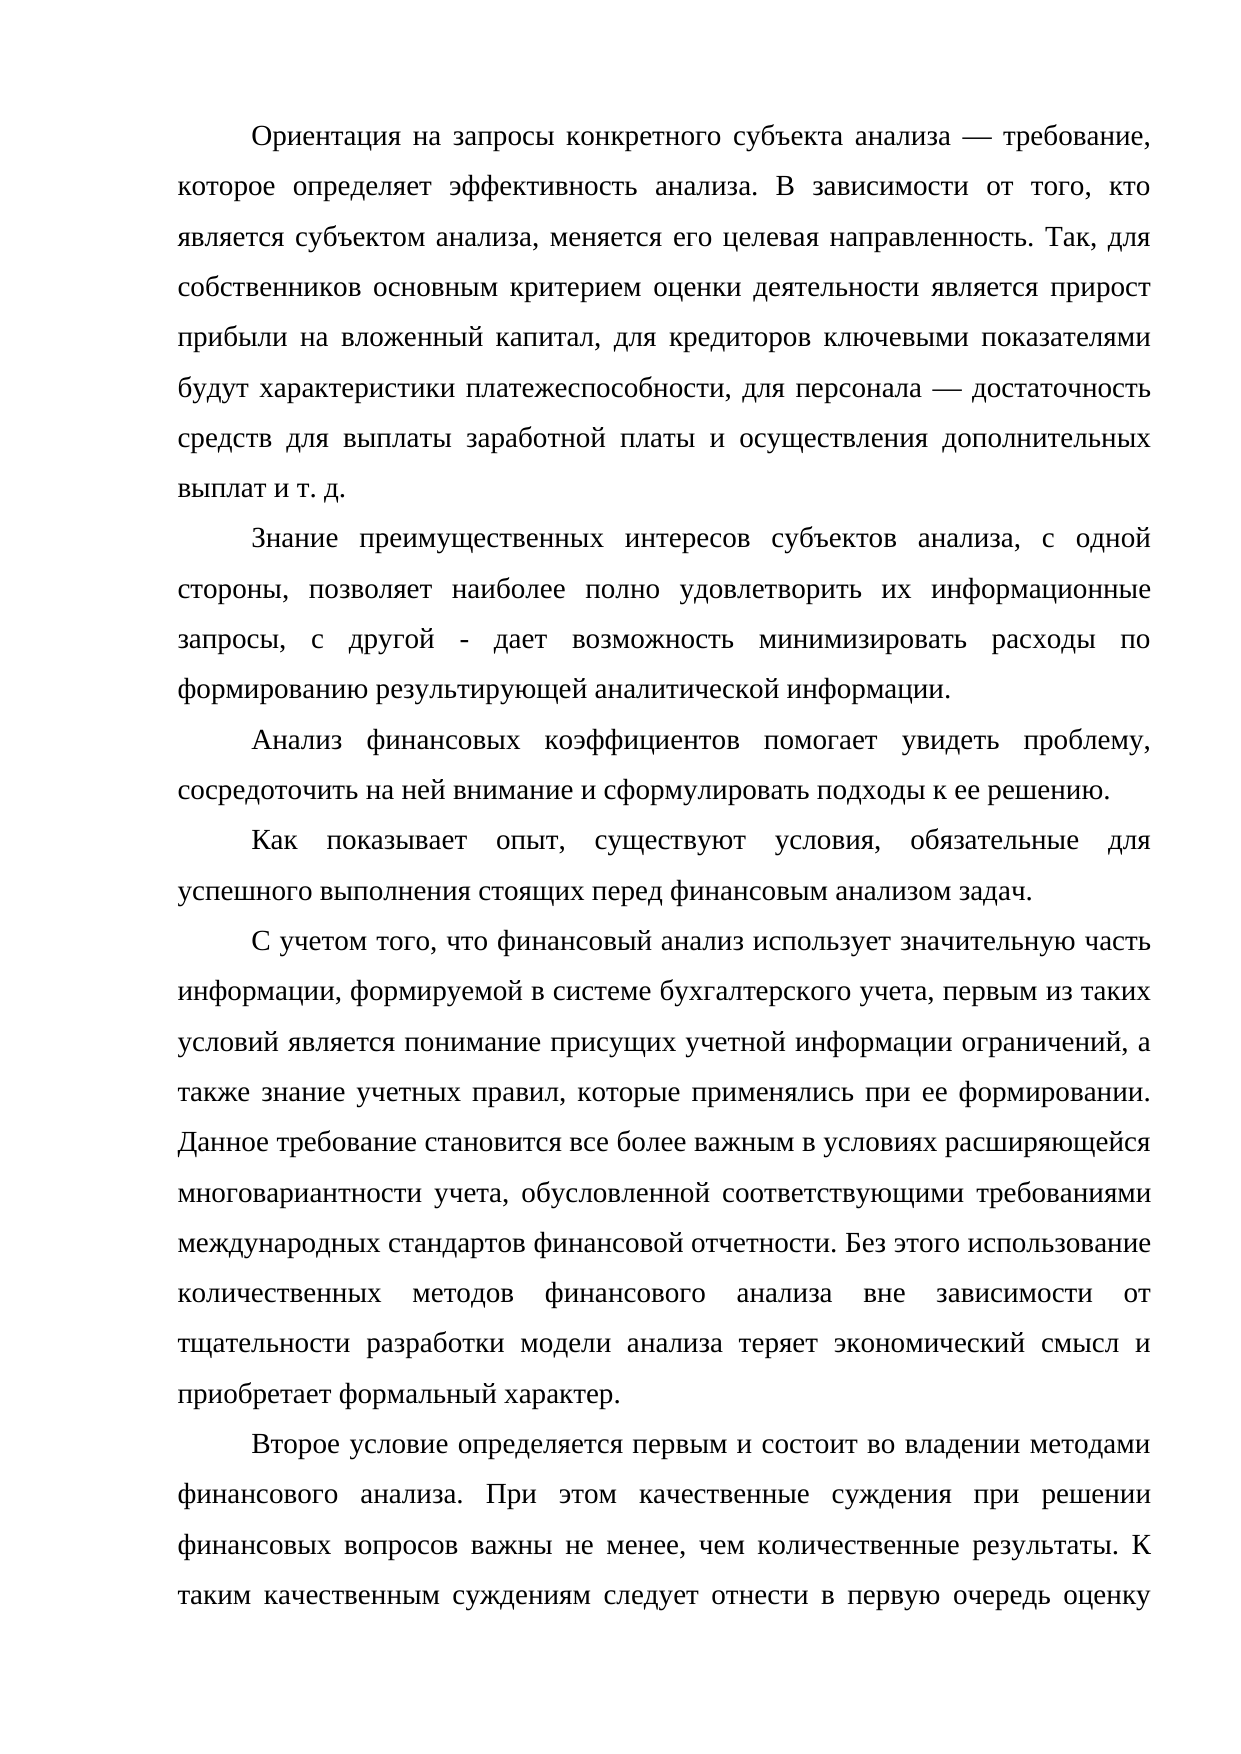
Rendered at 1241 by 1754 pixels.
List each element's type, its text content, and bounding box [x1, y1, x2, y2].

text С учетом того, что финансовый анализ использует значительную часть информации, формируемой в системе бухгалтерского учета, первым из таких условий является понимание присущих учетной информации ограничений, а также знание учетных правил, которые применялись при ее формировании. Данное требование становится все более важным в условиях расширяющейся многовариантности учета, обусловленной соответствующими требованиями международных стандартов финансовой отчетности. Без этого использование количественных методов финансового анализа вне зависимости от тщательности разработки модели анализа теряет экономический смысл и приобретает формальный характер. [177, 923, 1152, 1409]
text Знание преимущественных интересов субъектов анализа, с одной стороны, позволяет наиболее полно удовлетворить их информационные запросы, с другой - дает возможность минимизировать расходы по формированию результирующей аналитической информации. [177, 521, 1152, 705]
text Анализ финансовых коэффициентов помогает увидеть проблему, сосредоточить на ней внимание и сформулировать подходы к ее решению. [177, 722, 1152, 806]
text Как показывает опыт, существуют условия, обязательные для успешного выполнения стоящих перед финансовым анализом задач. [177, 822, 1152, 906]
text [177, 1426, 1152, 1611]
text Ориентация на запросы конкретного субъекта анализа — требование, которое определяет эффективность анализа. В зависимости от того, кто является субъектом анализа, меняется его целевая направленность. Так, для собственников основным критерием оценки деятельности является прирост прибыли на вложенный капитал, для кредиторов ключевыми показателями будут характеристики платежеспособности, для персонала — достаточность средств для выплаты заработной платы и осуществления дополнительных выплат и т. д. [177, 118, 1152, 504]
